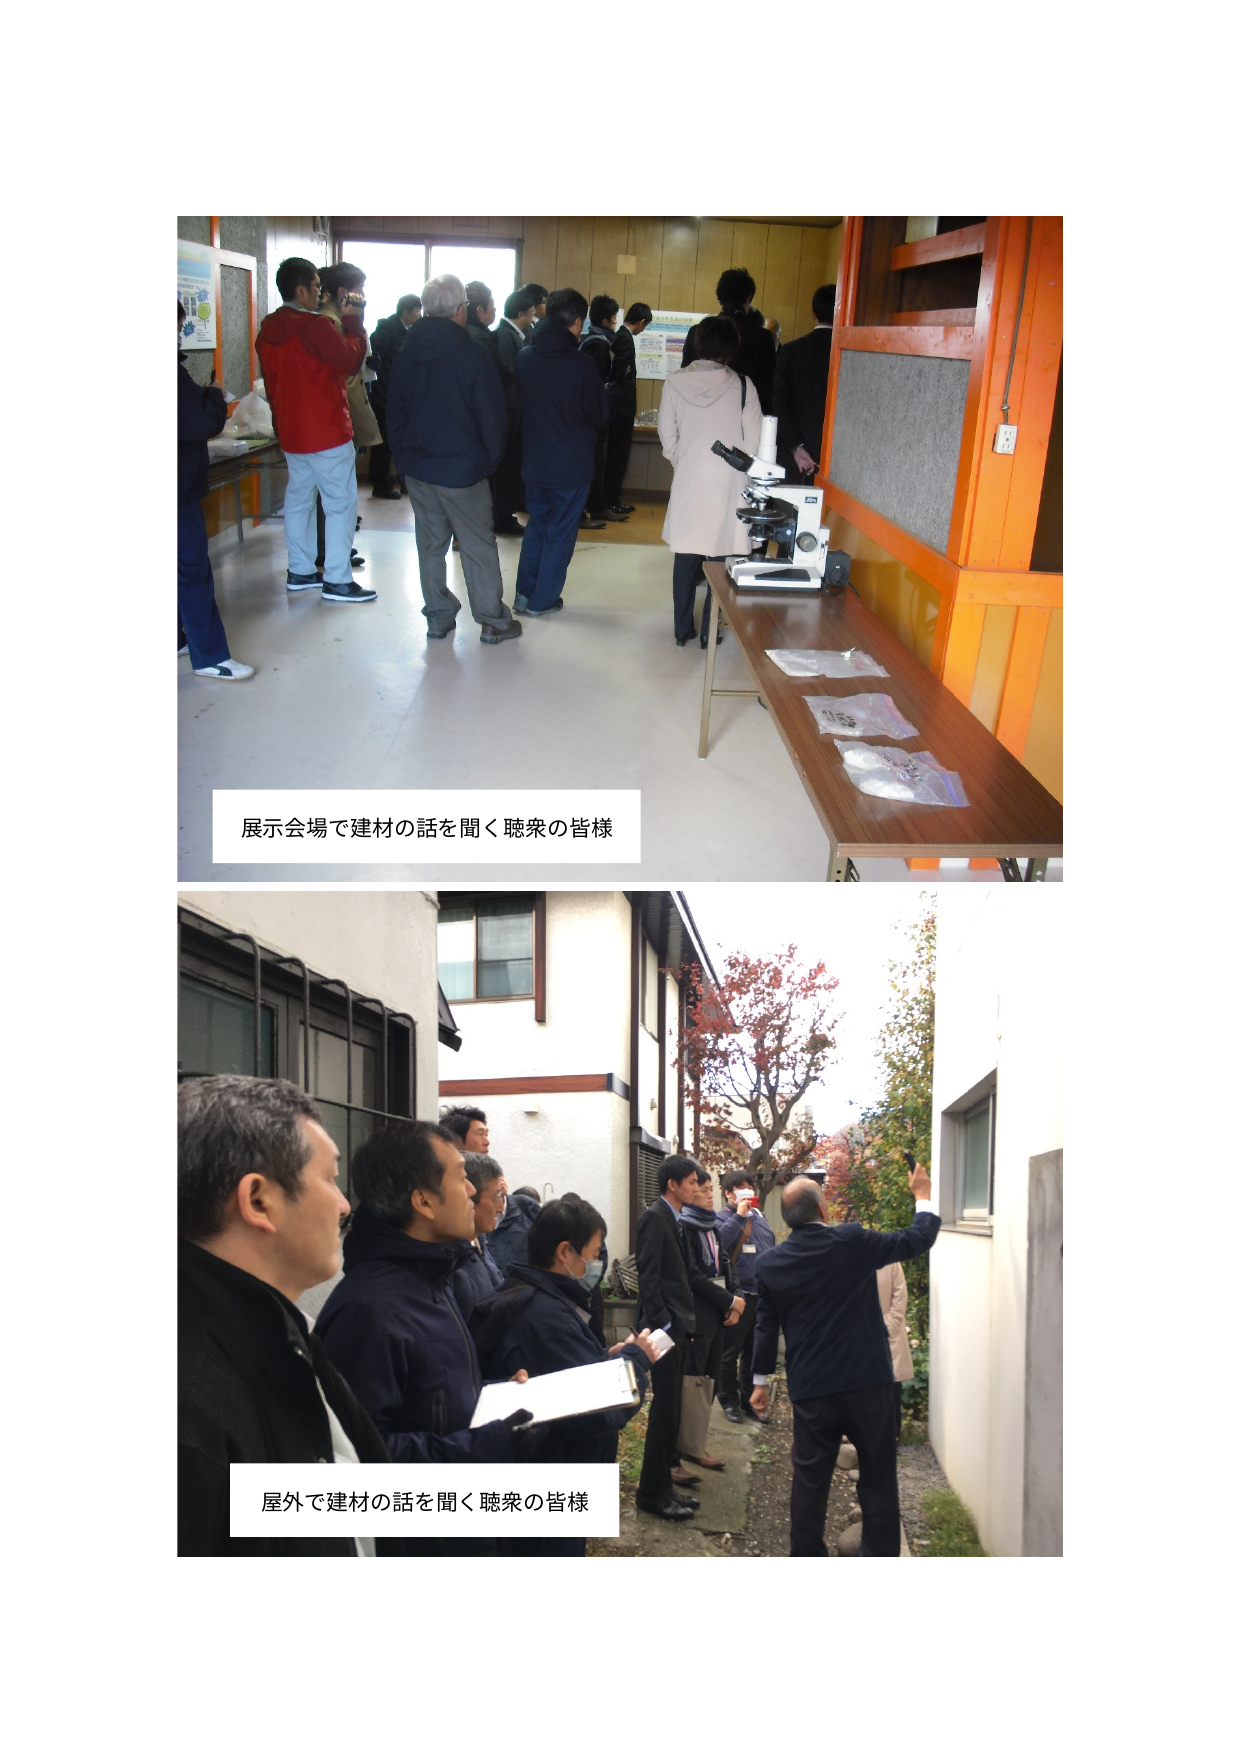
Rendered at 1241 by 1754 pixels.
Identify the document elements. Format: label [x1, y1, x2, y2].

picture [177, 216, 1063, 882]
picture [177, 891, 1063, 1557]
